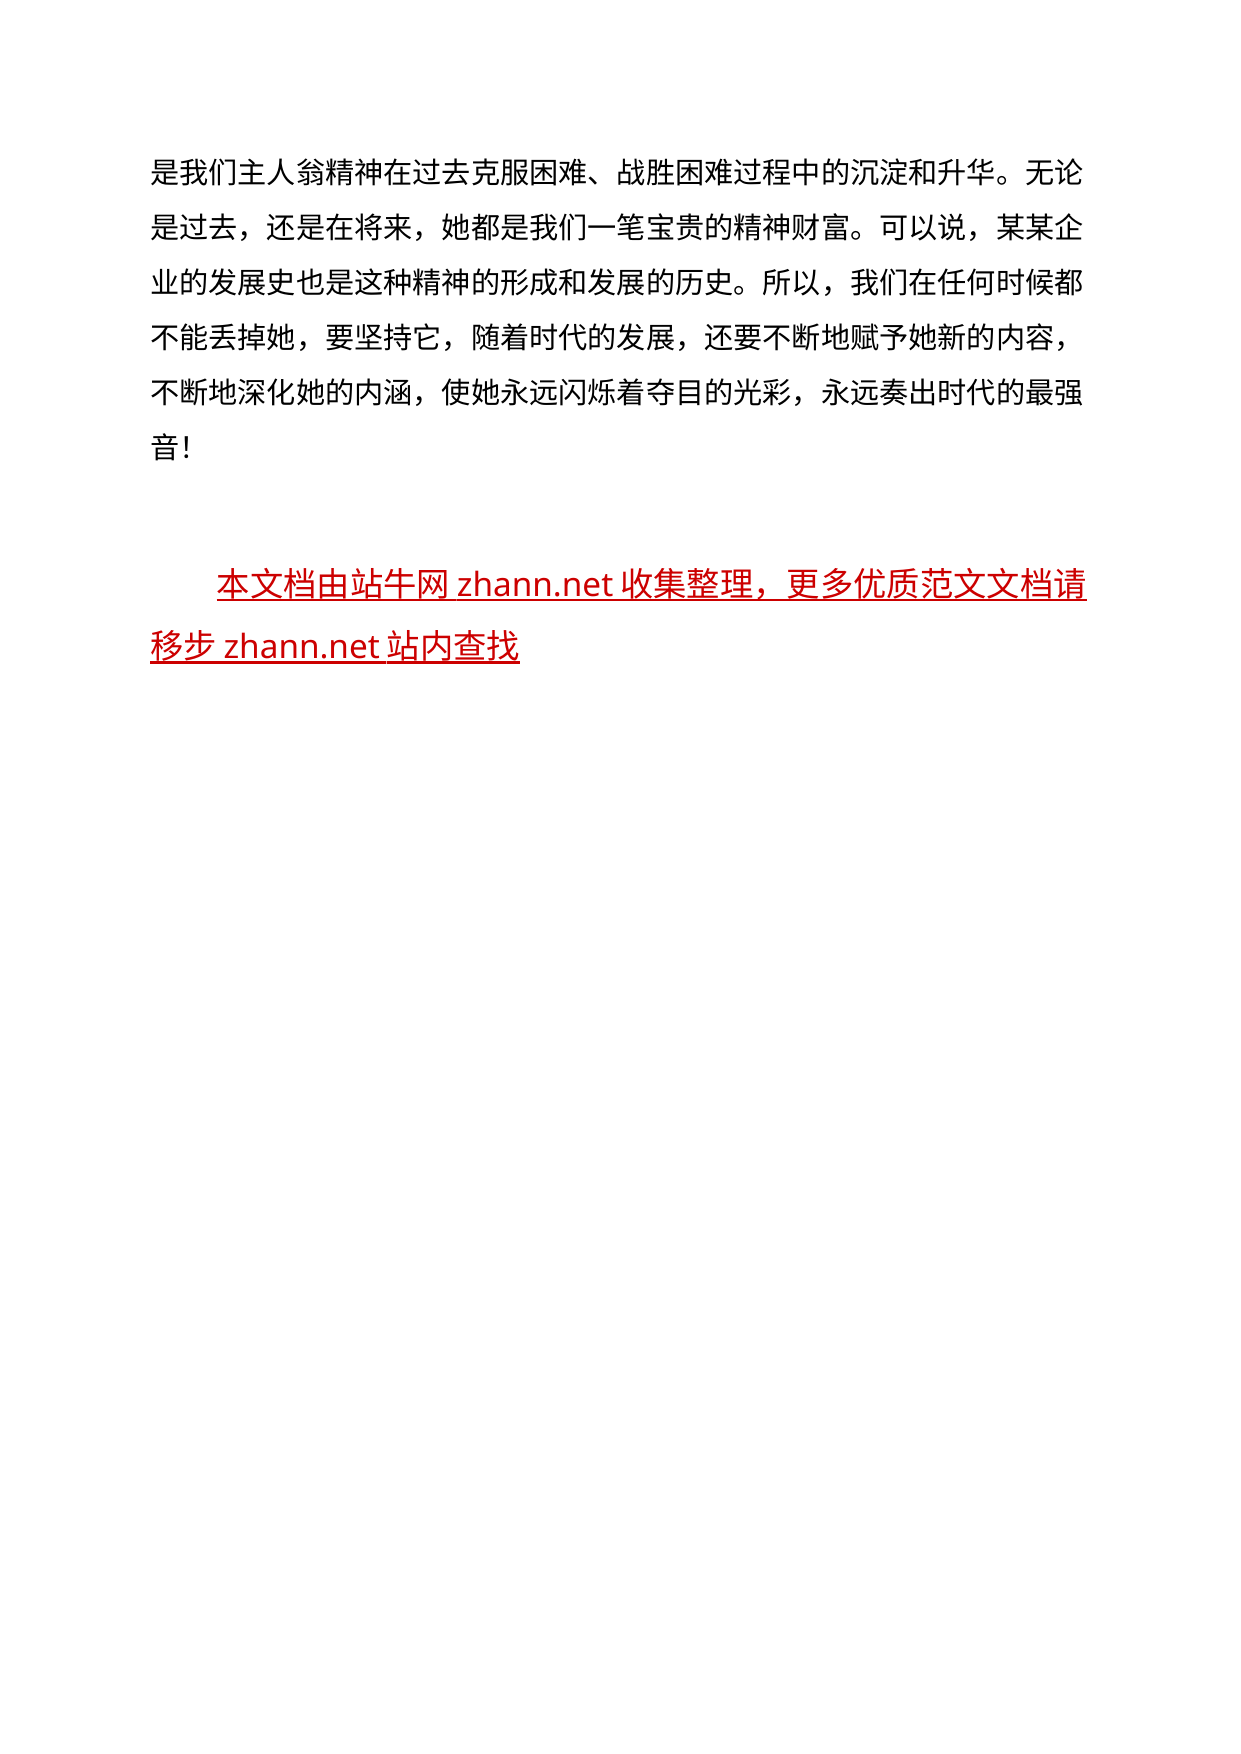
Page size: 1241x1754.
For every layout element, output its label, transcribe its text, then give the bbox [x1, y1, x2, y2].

text 本文档由站牛网zhann.net收集整理，更多优质范文文档请移步zhann.net站内查找 [150, 557, 1090, 669]
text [150, 150, 1090, 467]
